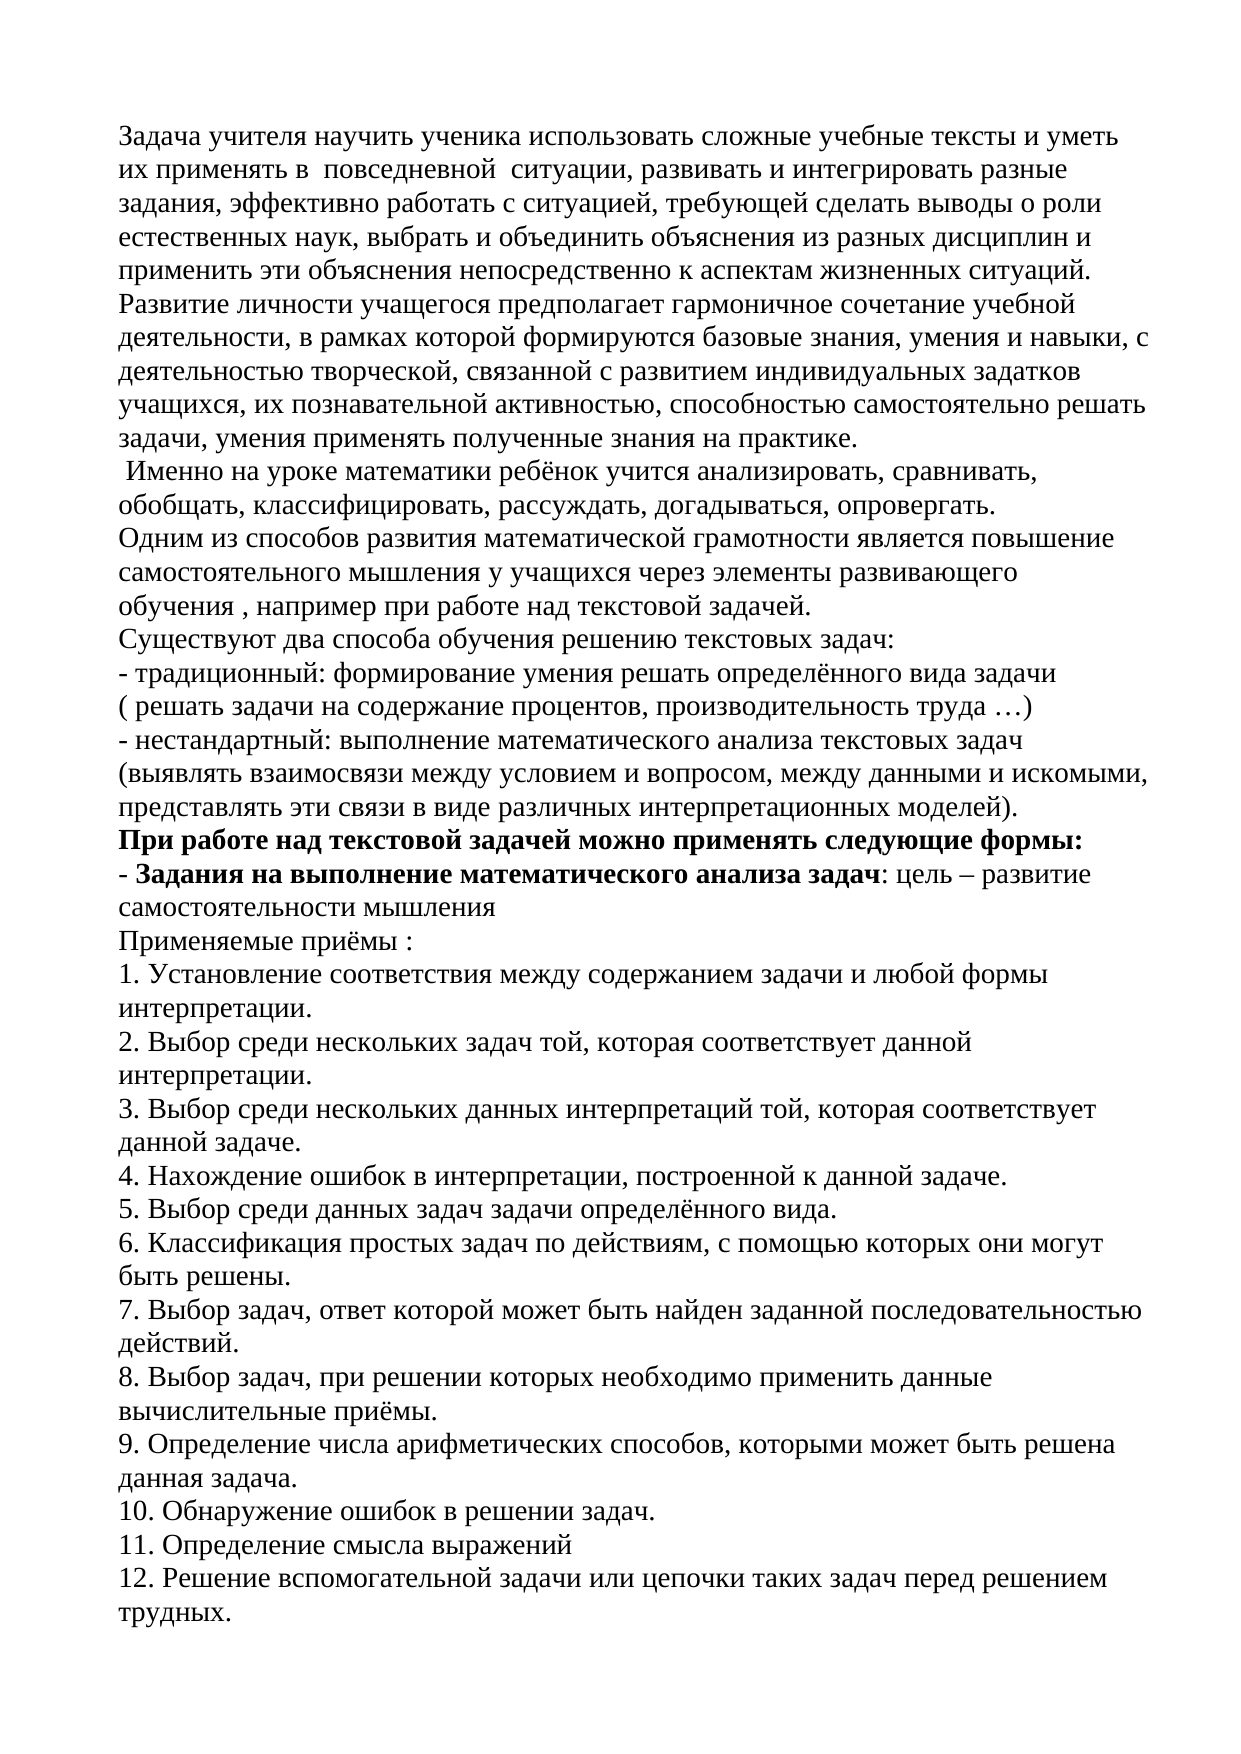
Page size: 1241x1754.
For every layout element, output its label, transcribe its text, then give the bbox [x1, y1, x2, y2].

text Задача учителя научить ученика использовать сложные учебные тексты и уметь их применять в повседневной ситуации, развивать и интегрировать разные задания, эффективно работать с ситуацией, требующей сделать выводы о роли естественных наук, выбрать и объединить объяснения из разных дисциплин и применить эти объяснения непосредственно к аспектам жизненных ситуаций. [118, 118, 1152, 286]
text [118, 286, 1152, 1627]
